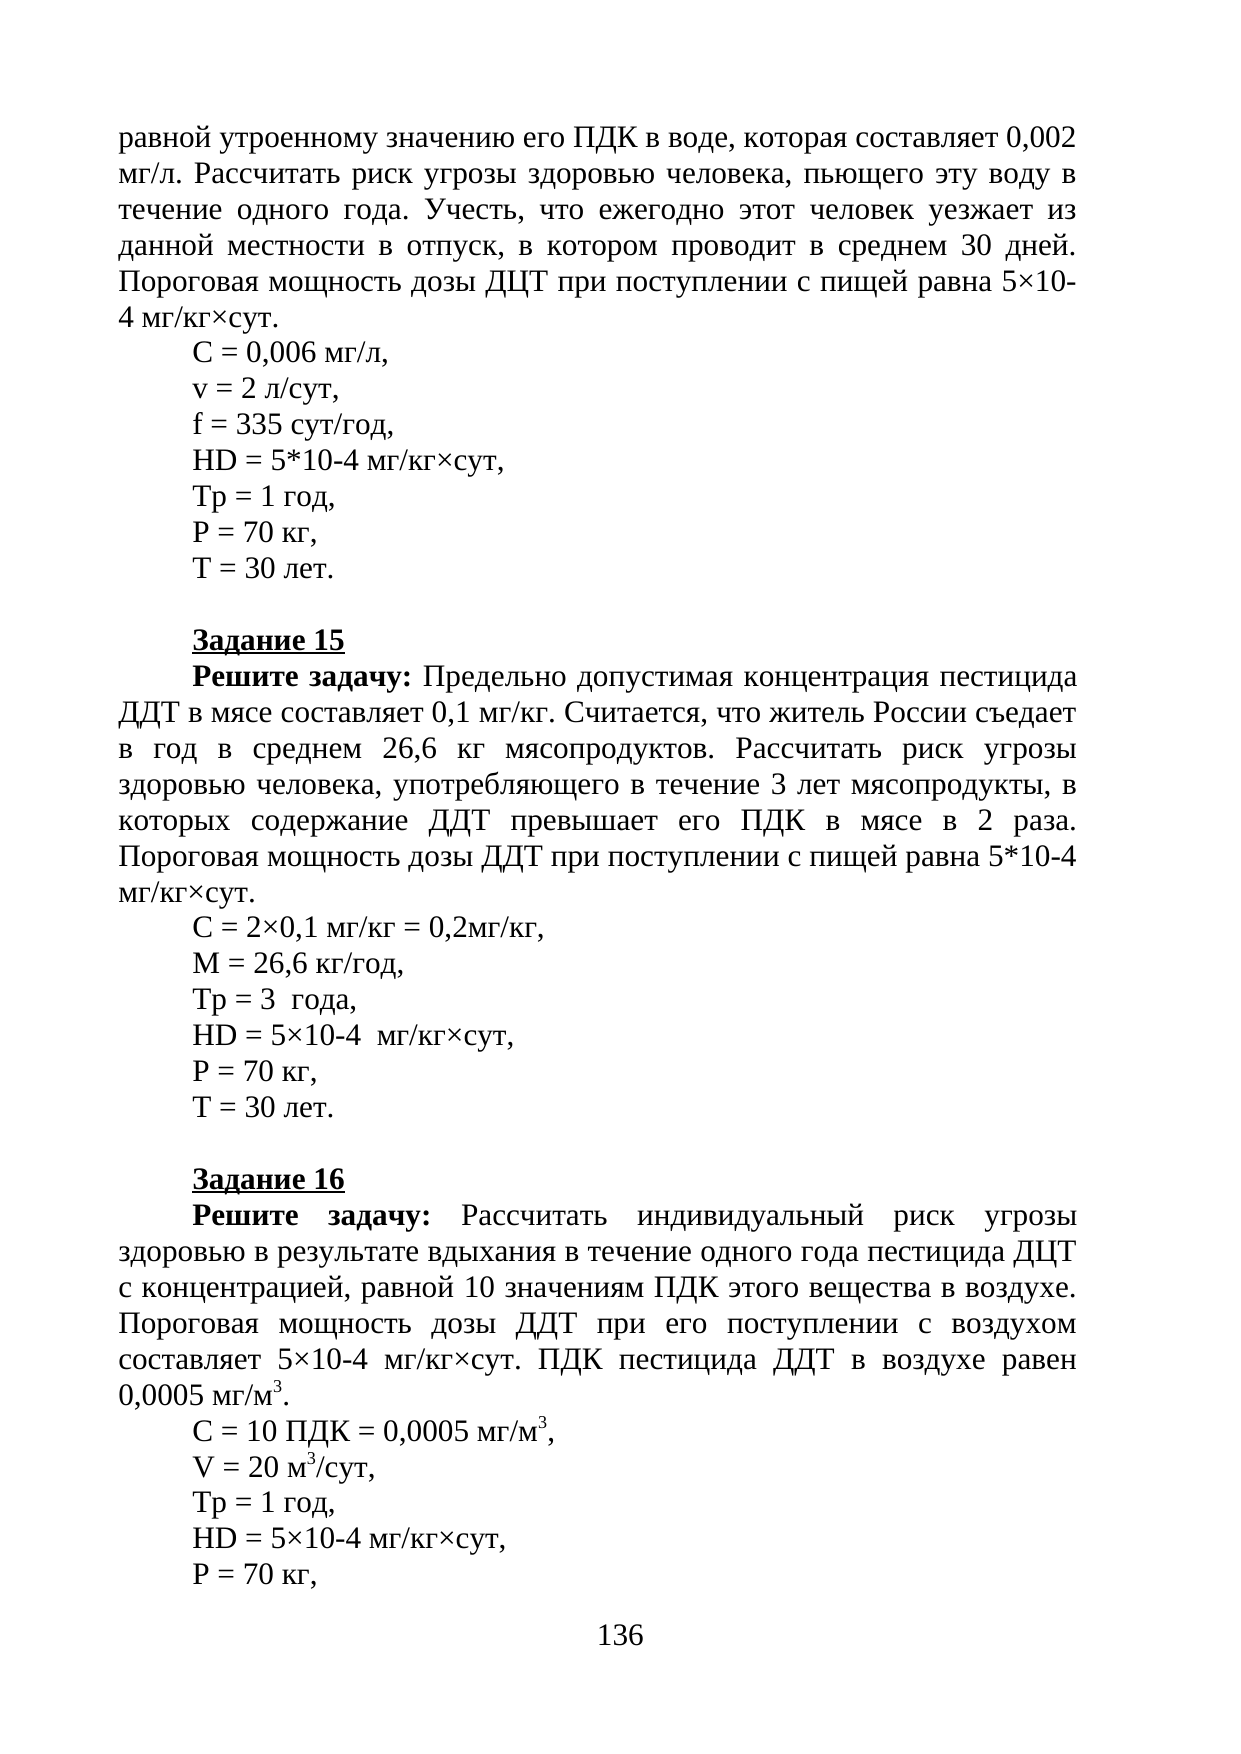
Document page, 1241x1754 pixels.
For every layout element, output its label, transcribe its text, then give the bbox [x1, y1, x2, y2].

text HD = 5*10-4 мг/кг×сут, [118, 442, 1078, 477]
text T = 30 лет. [118, 549, 1078, 585]
text HD = 5×10-4 мг/кг×сут, [118, 1520, 1078, 1556]
text Tp = 1 год, [118, 1484, 1078, 1520]
text Задание 16 [118, 1160, 1078, 1196]
text Задание 15 [118, 621, 1078, 657]
text HD = 5×10-4 мг/кг×сут, [118, 1017, 1078, 1052]
text V = 20 м3/сут, [118, 1448, 1078, 1484]
text C = 0,006 мг/л, [118, 334, 1078, 370]
text T = 30 лет. [118, 1088, 1078, 1124]
text Решите задачу: Рассчитать индивидуальный риск угрозы здоровью в результате вдыхания в течение одного года пестицида ДЦТ с концентрацией, равной 10 значениям ПДК этого вещества в воздухе. Пороговая мощность дозы ДДТ при его поступлении с воздухом составляет 5×10-4 мг/кг×сут. ПДК пестицида ДДТ в воздухе равен 0,0005 мг/м3. [118, 1196, 1078, 1412]
text Решите задачу: Предельно допустимая концентрация пестицида ДДТ в мясе составляет 0,1 мг/кг. Считается, что житель России съедает в год в среднем 26,6 кг мясопродуктов. Рассчитать риск угрозы здоровью человека, употребляющего в течение 3 лет мясопродукты, в которых содержание ДДТ превышает его ПДК в мясе в 2 раза. Пороговая мощность дозы ДДТ при поступлении с пищей равна 5*10-4 мг/кг×сут. [118, 657, 1078, 909]
text P = 70 кг, [118, 1556, 1078, 1592]
text P = 70 кг, [118, 1052, 1078, 1088]
text Tp = 1 год, [118, 477, 1078, 513]
text Tp = 3 года, [118, 981, 1078, 1017]
text C = 10 ПДК = 0,0005 мг/м3, [118, 1412, 1078, 1448]
text v = 2 л/сут, [118, 370, 1078, 406]
text M = 26,6 кг/год, [118, 945, 1078, 981]
text f = 335 сут/год, [118, 406, 1078, 442]
text C = 2×0,1 мг/кг = 0,2мг/кг, [118, 909, 1078, 945]
text P = 70 кг, [118, 513, 1078, 549]
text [118, 118, 1078, 334]
